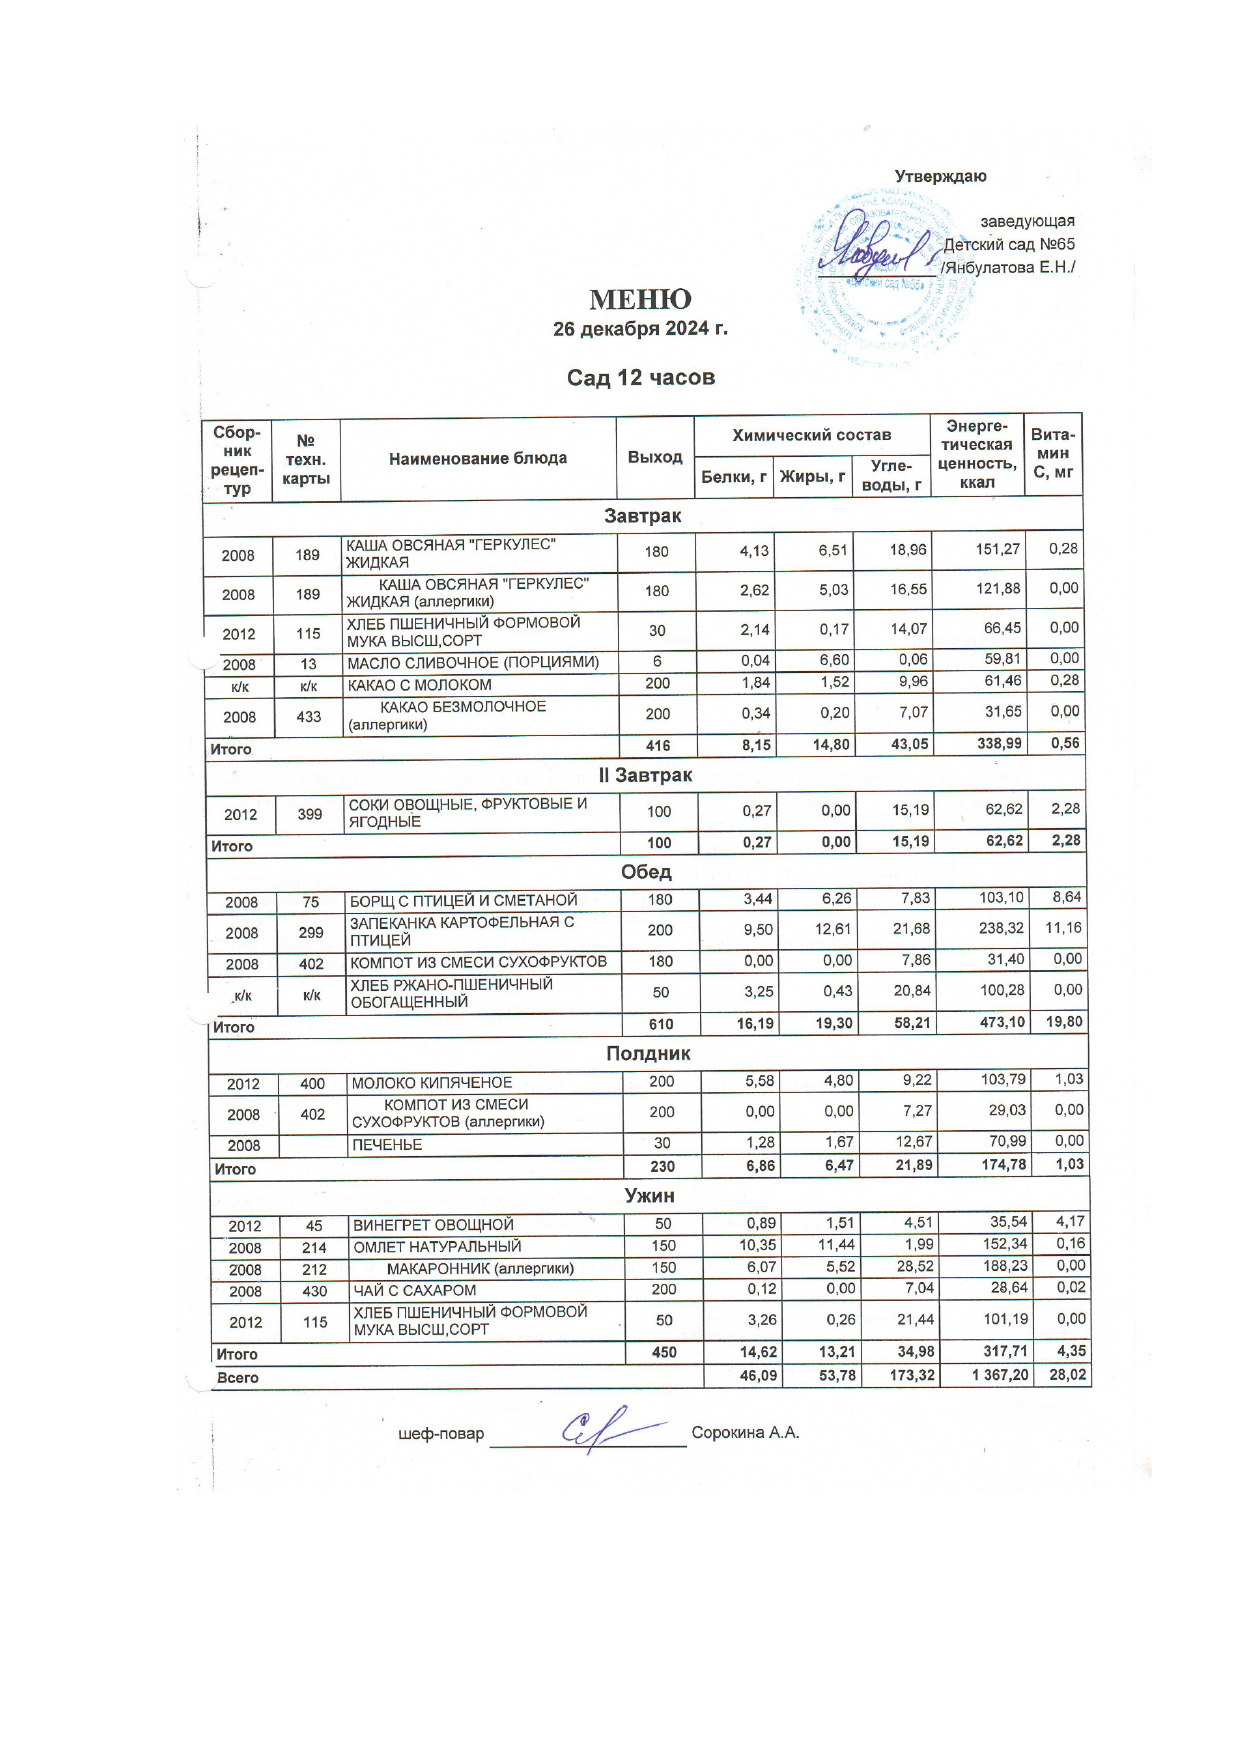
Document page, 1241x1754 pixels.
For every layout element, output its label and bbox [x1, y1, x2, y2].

picture [177, 118, 1152, 1497]
